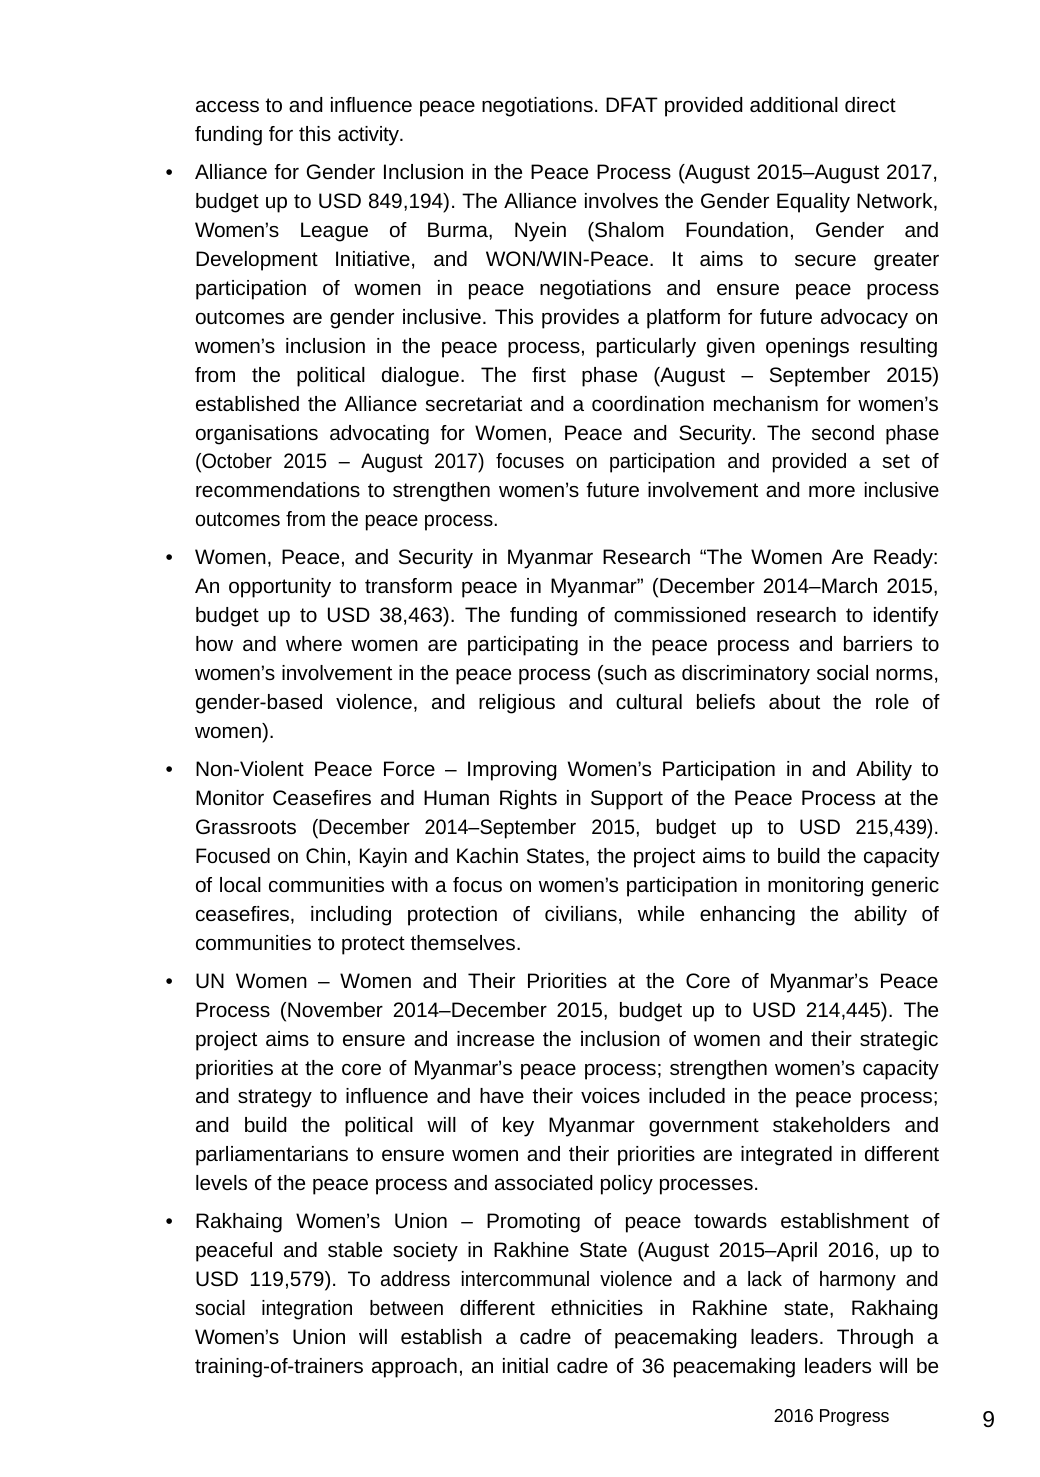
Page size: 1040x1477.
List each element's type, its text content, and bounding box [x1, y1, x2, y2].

list UN Women – Women and Their Priorities at the Core of Myanmar’s Peace Process (November 2014–December 2015, budget up to USD 214,445). The project aims to ensure and increase the inclusion of women and their strategic priorities at the core of Myanmar’s peace process; strengthen women’s capacity and strategy to influence and have their voices included in the peace process; and build the political will of key Myanmar government stakeholders and parliamentarians to ensure women and their priorities are integrated in different levels of the peace process and associated policy processes. [165, 968, 939, 1195]
text access to and influence peace negotiations. DFAT provided additional direct funding for this activity. [195, 93, 940, 146]
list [165, 1209, 939, 1378]
list Women, Peace, and Security in Myanmar Research “The Women Are Ready: An opportunity to transform peace in Myanmar” (December 2014–March 2015, budget up to USD 38,463). The funding of commissioned research to identify how and where women are participating in the peace process and barriers to women’s involvement in the peace process (such as discriminatory social norms, gender-based violence, and religious and cultural beliefs about the role of women). [165, 545, 939, 743]
list Non-Violent Peace Force – Improving Women’s Participation in and Ability to Monitor Ceasefires and Human Rights in Support of the Peace Process at the Grassroots (December 2014–September 2015, budget up to USD 215,439). Focused on Chin, Kayin and Kachin States, the project aims to build the capacity of local communities with a focus on women’s participation in monitoring generic ceasefires, including protection of civilians, while enhancing the ability of communities to protect themselves. [165, 757, 939, 954]
list Alliance for Gender Inclusion in the Peace Process (August 2015–August 2017, budget up to USD 849,194). The Alliance involves the Gender Equality Network, Women’s League of Burma, Nyein (Shalom Foundation, Gender and Development Initiative, and WON/WIN-Peace. It aims to secure greater participation of women in peace negotiations and ensure peace process outcomes are gender inclusive. This provides a platform for future advocacy on women’s inclusion in the peace process, particularly given openings resulting from the political dialogue. The first phase (August – September 2015) established the Alliance secretariat and a coordination mechanism for women’s organisations advocating for Women, Peace and Security. The second phase (October 2015 – August 2017) focuses on participation and provided a set of recommendations to strengthen women’s future involvement and more inclusive outcomes from the peace process. [165, 160, 939, 531]
